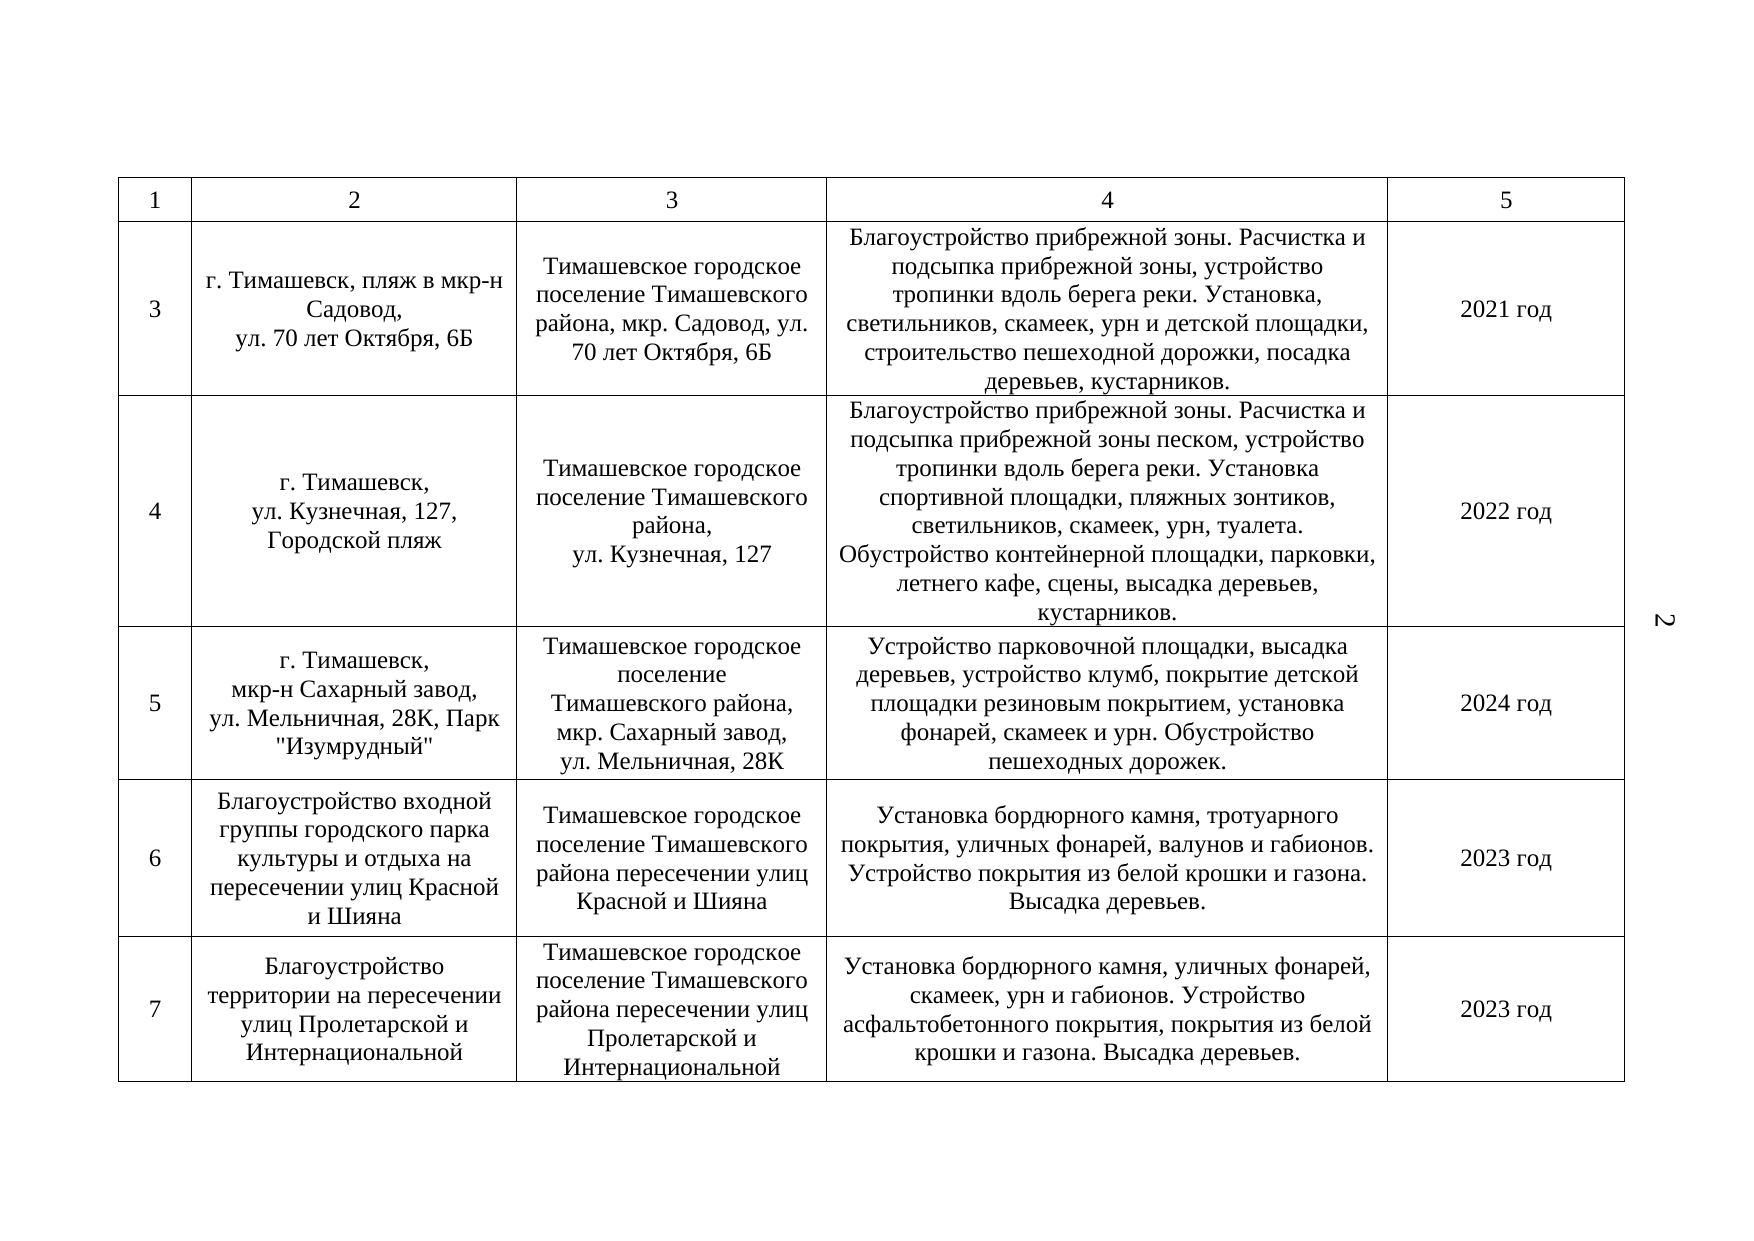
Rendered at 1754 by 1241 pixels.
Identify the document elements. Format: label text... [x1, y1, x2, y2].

table_cell Тимашевское городское поселение Тимашевского района пересечении улиц Пролетарской и Интернациональной [517, 937, 826, 1081]
table_cell Устройство парковочной площадки, высадка деревьев, устройство клумб, покрытие детской площадки резиновым покрытием, установка фонарей, скамеек и урн. Обустройство пешеходных дорожек. [827, 627, 1387, 779]
table_cell Установка бордюрного камня, тротуарного покрытия, уличных фонарей, валунов и габионов. Устройство покрытия из белой крошки и газона. Высадка деревьев. [827, 780, 1387, 936]
table_cell 6 [119, 780, 191, 936]
table_cell 2023 год [1388, 780, 1624, 936]
table_cell 4 [119, 396, 191, 626]
table_cell Благоустройство территории на пересечении улиц Пролетарской и Интернациональной [192, 937, 516, 1081]
table_cell Тимашевское городское поселение Тимашевского района, ул. Кузнечная, 127 [517, 396, 826, 626]
table_cell Тимашевское городское поселение Тимашевского района пересечении улиц Красной и Шияна [517, 780, 826, 936]
table_cell Установка бордюрного камня, уличных фонарей, скамеек, урн и габионов. Устройство асфальтобетонного покрытия, покрытия из белой крошки и газона. Высадка деревьев. [827, 937, 1387, 1081]
table_cell Благоустройство входной группы городского парка культуры и отдыха на пересечении улиц Красной и Шияна [192, 780, 516, 936]
table_cell г. Тимашевск, ул. Кузнечная, 127, Городской пляж [192, 396, 516, 626]
table_cell 3 [119, 222, 191, 394]
table_cell 5 [1388, 178, 1624, 221]
table_cell 1 [119, 178, 191, 221]
table_cell 2 [192, 178, 516, 221]
table_cell г. Тимашевск, пляж в мкр-н Садовод, ул. 70 лет Октября, 6Б [192, 222, 516, 394]
table_cell г. Тимашевск, мкр-н Сахарный завод, ул. Мельничная, 28К, Парк "Изумрудный" [192, 627, 516, 779]
table_cell 2023 год [1388, 937, 1624, 1081]
table_cell Тимашевское городское поселение Тимашевского района, мкр. Сахарный завод, ул. Мельничная, 28К [517, 627, 826, 779]
table_cell 2021 год [1388, 222, 1624, 394]
table_cell Благоустройство прибрежной зоны. Расчистка и подсыпка прибрежной зоны песком, устройство тропинки вдоль берега реки. Установка спортивной площадки, пляжных зонтиков, светильников, скамеек, урн, туалета. Обустройство контейнерной площадки, парковки, летнего кафе, сцены, высадка деревьев, кустарников. [827, 396, 1387, 626]
table_cell 3 [517, 178, 826, 221]
table_cell 4 [827, 178, 1387, 221]
table_cell 5 [119, 627, 191, 779]
table_cell Тимашевское городское поселение Тимашевского района, мкр. Садовод, ул. 70 лет Октября, 6Б [517, 222, 826, 394]
table_cell 2024 год [1388, 627, 1624, 779]
table_cell Благоустройство прибрежной зоны. Расчистка и подсыпка прибрежной зоны, устройство тропинки вдоль берега реки. Установка, светильников, скамеек, урн и детской площадки, строительство пешеходной дорожки, посадка деревьев, кустарников. [827, 222, 1387, 394]
table_cell 2022 год [1388, 396, 1624, 626]
table_cell 7 [119, 937, 191, 1081]
